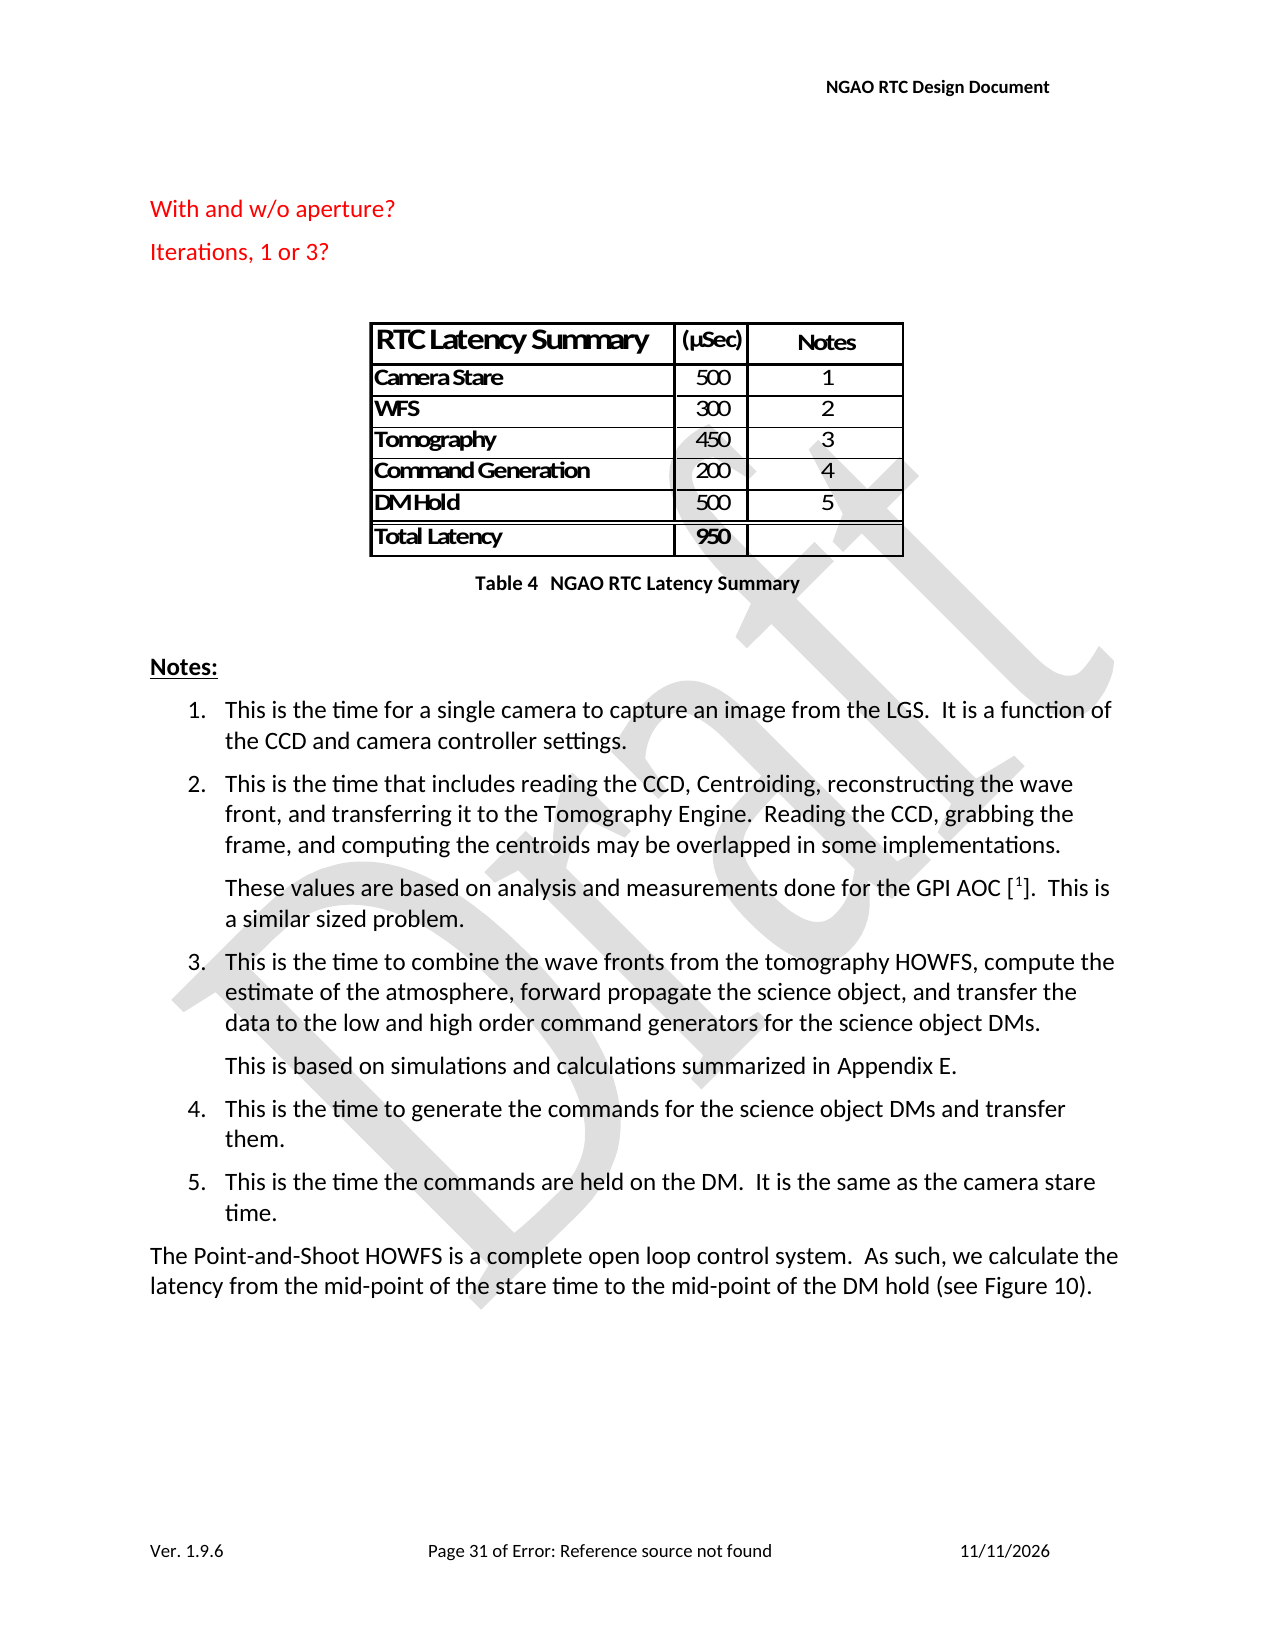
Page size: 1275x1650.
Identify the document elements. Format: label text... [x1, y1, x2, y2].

list This is the time for a single camera to capture an image from the LGS. It is a function of the CCD and camera controller settings. [187, 694, 1125, 756]
list This is the time the commands are held on the DM. It is the same as the camera stare time. [187, 1166, 1125, 1227]
text These values are based on analysis and measurements done for the GPI AOC []. This is a similar sized problem. [225, 872, 1125, 933]
list This is the time that includes reading the CCD, Centroiding, reconstructing the wave front, and transferring it to the Tomography Engine. Reading the CCD, grabbing the frame, and computing the centroids may be overlapped in some implementations. [187, 768, 1125, 860]
text Notes: [150, 652, 1125, 682]
text The Point-and-Shoot HOWFS is a complete open loop control system. As such, we calculate the latency from the mid-point of the stare time to the mid-point of the DM hold (see Figure 10). [150, 1240, 1125, 1301]
text This is based on simulations and calculations summarized in Appendix E. [225, 1050, 1125, 1080]
list This is the time to combine the wave fronts from the tomography HOWFS, compute the estimate of the atmosphere, forward propagate the science object, and transfer the data to the low and high order command generators for the science object DMs. [187, 946, 1125, 1037]
list This is the time to generate the commands for the science object DMs and transfer them. [187, 1093, 1125, 1154]
text Iterations, 1 or 3? [150, 236, 1125, 267]
text With and w/o aperture? [150, 193, 1125, 223]
